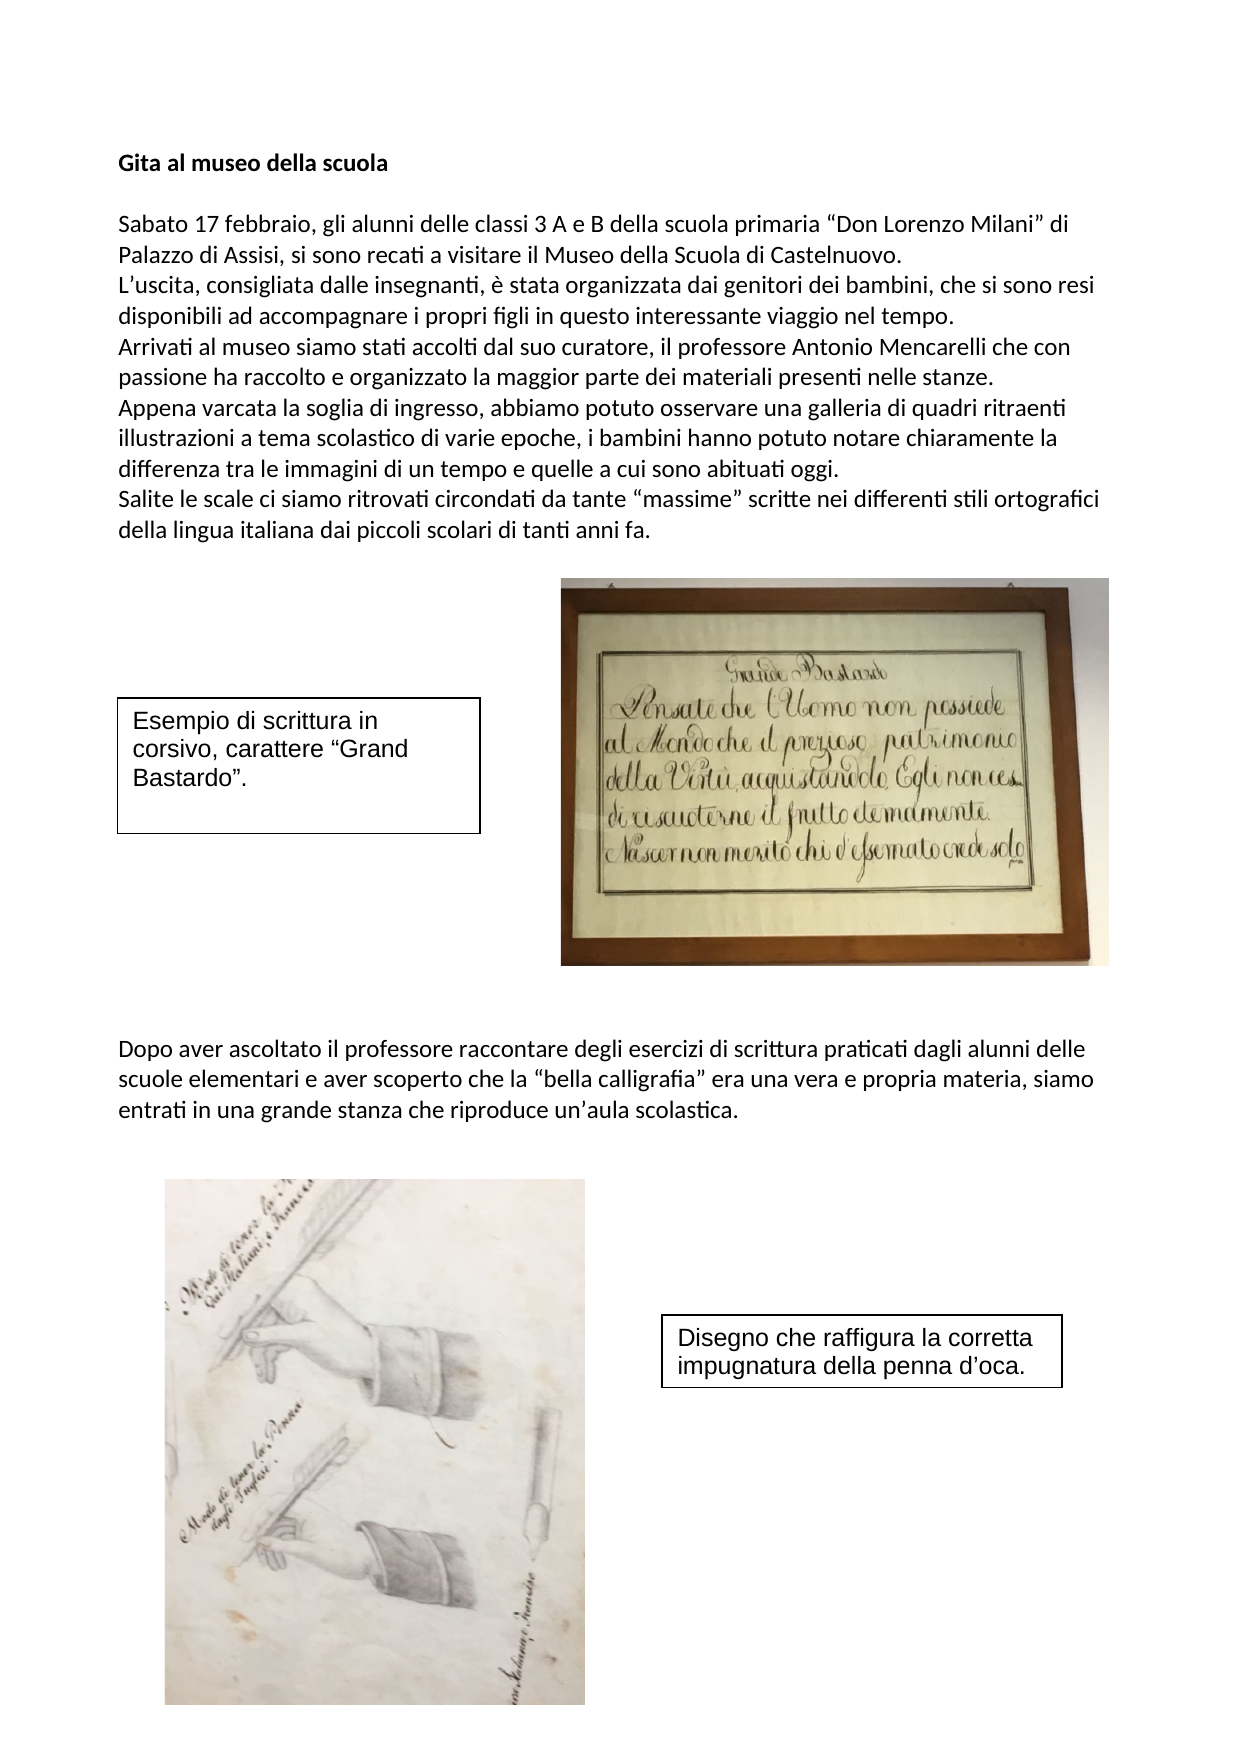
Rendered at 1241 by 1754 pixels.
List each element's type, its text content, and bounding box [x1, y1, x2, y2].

text Salite le scale ci siamo ritrovati circondati da tante “massime” scritte nei differenti stili ortografici della lingua italiana dai piccoli scolari di tanti anni fa. [118, 483, 1122, 544]
picture [560, 578, 1109, 966]
text L’uscita, consigliata dalle insegnanti, è stata organizzata dai genitori dei bambini, che si sono resi disponibili ad accompagnare i propri figli in questo interessante viaggio nel tempo. [118, 270, 1122, 331]
text Gita al museo della scuola [118, 148, 1122, 178]
text Appena varcata la soglia di ingresso, abbiamo potuto osservare una galleria di quadri ritraenti illustrazioni a tema scolastico di varie epoche, i bambini hanno potuto notare chiaramente la differenza tra le immagini di un tempo e quelle a cui sono abituati oggi. [118, 392, 1122, 483]
text Dopo aver ascoltato il professore raccontare degli esercizi di scrittura praticati dagli alunni delle scuole elementari e aver scoperto che la “bella calligrafia” era una vera e propria materia, siamo entrati in una grande stanza che riproduce un’aula scolastica. [118, 1033, 1122, 1124]
text Sabato 17 febbraio, gli alunni delle classi 3 A e B della scuola primaria “Don Lorenzo Milani” di Palazzo di Assisi, si sono recati a visitare il Museo della Scuola di Castelnuovo. [118, 209, 1122, 270]
picture [165, 1179, 585, 1705]
text Arrivati al museo siamo stati accolti dal suo curatore, il professore Antonio Mencarelli che con passione ha raccolto e organizzato la maggior parte dei materiali presenti nelle stanze. [118, 331, 1122, 392]
